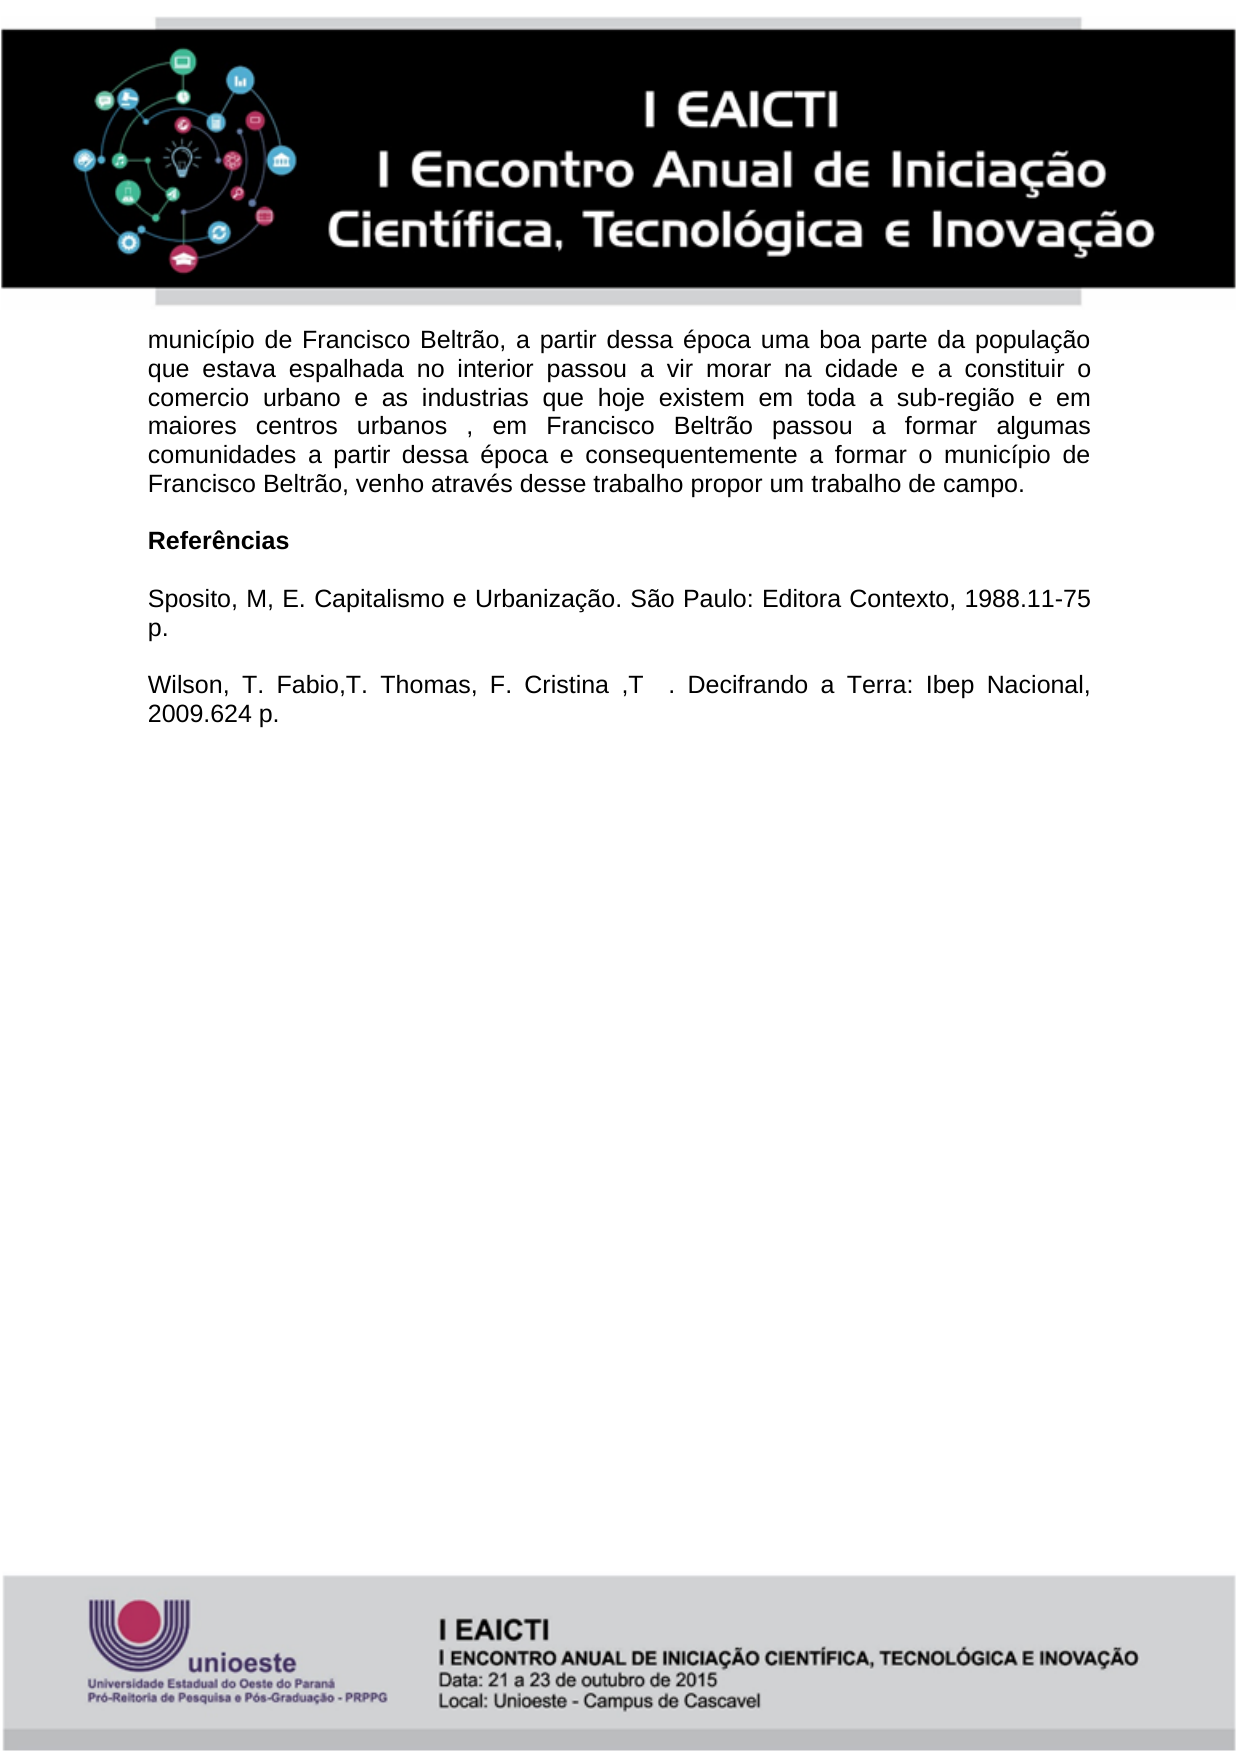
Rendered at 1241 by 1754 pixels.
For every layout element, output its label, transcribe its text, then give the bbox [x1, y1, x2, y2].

picture [0, 1571, 1238, 1754]
text Sposito, M, E. Capitalismo e Urbanização. São Paulo: Editora Contexto, 1988.11-75 p. [148, 584, 1092, 641]
text Referências [148, 526, 1092, 555]
picture [0, 14, 1238, 310]
text Wilson, T. Fabio,T. Thomas, F. Cristina ,T . Decifrando a Terra: Ibep Nacional, 2009.624 p. [148, 670, 1092, 727]
